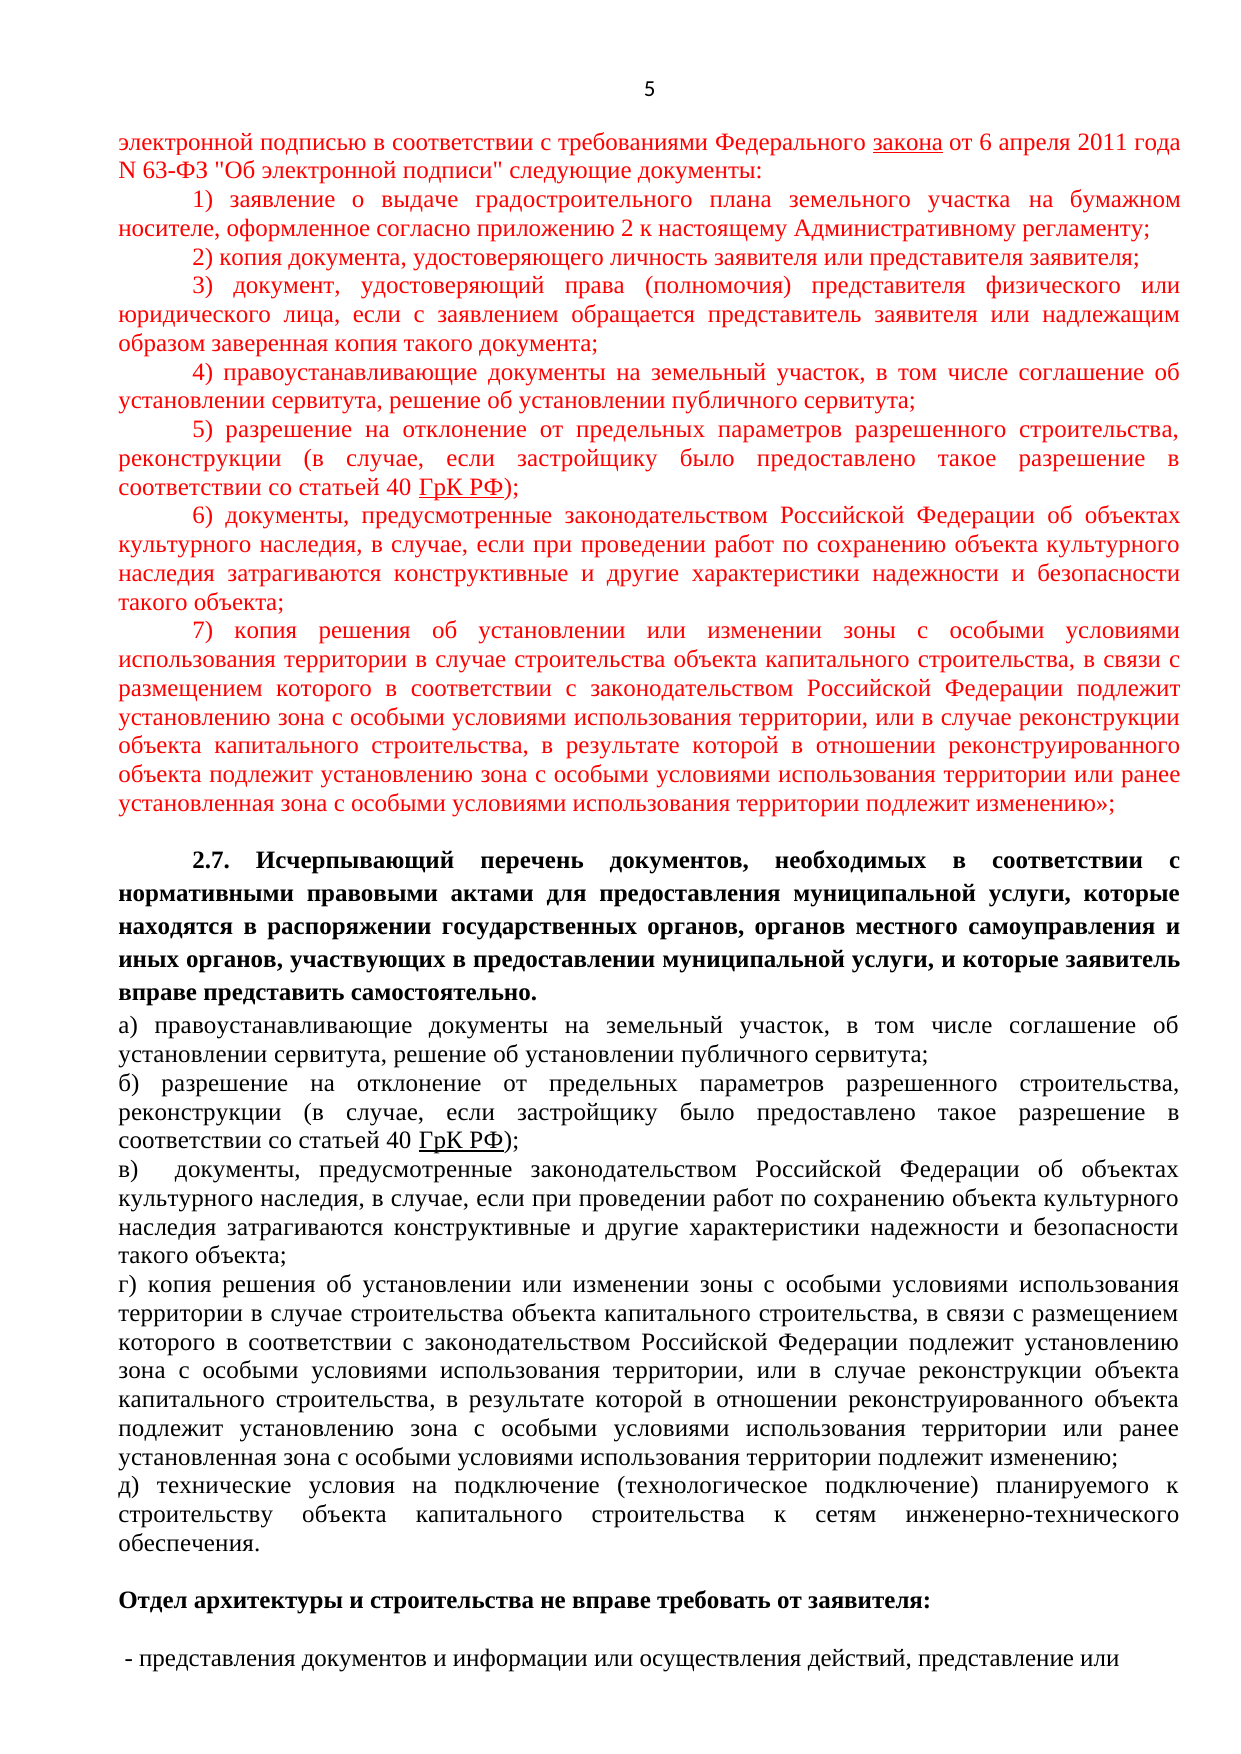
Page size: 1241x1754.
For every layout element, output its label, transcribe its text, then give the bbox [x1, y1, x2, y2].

text 7) копия решения об установлении или изменении зоны с особыми условиями использования территории в случае строительства объекта капитального строительства, в связи с размещением которого в соответствии с законодательством Российской Федерации подлежит установлению зона с особыми условиями использования территории, или в случае реконструкции объекта капитального строительства, в результате которой в отношении реконструированного объекта подлежит установлению зона с особыми условиями использования территории или ранее установленная зона с особыми условиями использования территории подлежит изменению»; [118, 615, 1181, 817]
text 2) копия документа, удостоверяющего личность заявителя или представителя заявителя; [118, 242, 1181, 270]
text Отдел архитектуры и строительства не вправе требовать от заявителя: [118, 1557, 1181, 1614]
text д) технические условия на подключение (технологическое подключение) планируемого к строительству объекта капитального строительства к сетям инженерно-технического обеспечения. [118, 1470, 1181, 1557]
text 2.7. Исчерпывающий перечень документов, необходимых в соответствии с нормативными правовыми актами для предоставления муниципальной услуги, которые находятся в распоряжении государственных органов, органов местного самоуправления и иных органов, участвующих в предоставлении муниципальной услуги, и которые заявитель вправе представить самостоятельно. [118, 845, 1181, 1006]
text 5) разрешение на отклонение от предельных параметров разрешенного строительства, реконструкции (в случае, если застройщику было предоставлено такое разрешение в соответствии со статьей 40 ГрК РФ); [118, 414, 1181, 500]
text 4) правоустанавливающие документы на земельный участок, в том числе соглашение об установлении сервитута, решение об установлении публичного сервитута; [118, 357, 1181, 414]
text 3) документ, удостоверяющий права (полномочия) представителя физического или юридического лица, если с заявлением обращается представитель заявителя или надлежащим образом заверенная копия такого документа; [118, 270, 1181, 357]
text 1) заявление о выдаче градостроительного плана земельного участка на бумажном носителе, оформленное согласно приложению 2 к настоящему Административному регламенту; [118, 184, 1181, 242]
text 6) документы, предусмотренные законодательством Российской Федерации об объектах культурного наследия, в случае, если при проведении работ по сохранению объекта культурного наследия затрагиваются конструктивные и другие характеристики надежности и безопасности такого объекта; [118, 500, 1181, 615]
text - представления документов и информации или осуществления действий, представление или [118, 1614, 1181, 1672]
text в) документы, предусмотренные законодательством Российской Федерации об объектах культурного наследия, в случае, если при проведении работ по сохранению объекта культурного наследия затрагиваются конструктивные и другие характеристики надежности и безопасности такого объекта; [118, 1154, 1181, 1269]
text б) разрешение на отклонение от предельных параметров разрешенного строительства, реконструкции (в случае, если застройщику было предоставлено такое разрешение в соответствии со статьей 40 ГрК РФ); [118, 1068, 1181, 1154]
text а) правоустанавливающие документы на земельный участок, в том числе соглашение об установлении сервитута, решение об установлении публичного сервитута; [118, 1010, 1181, 1068]
text г) копия решения об установлении или изменении зоны с особыми условиями использования территории в случае строительства объекта капитального строительства, в связи с размещением которого в соответствии с законодательством Российской Федерации подлежит установлению зона с особыми условиями использования территории, или в случае реконструкции объекта капитального строительства, в результате которой в отношении реконструированного объекта подлежит установлению зона с особыми условиями использования территории или ранее установленная зона с особыми условиями использования территории подлежит изменению; [118, 1269, 1181, 1470]
